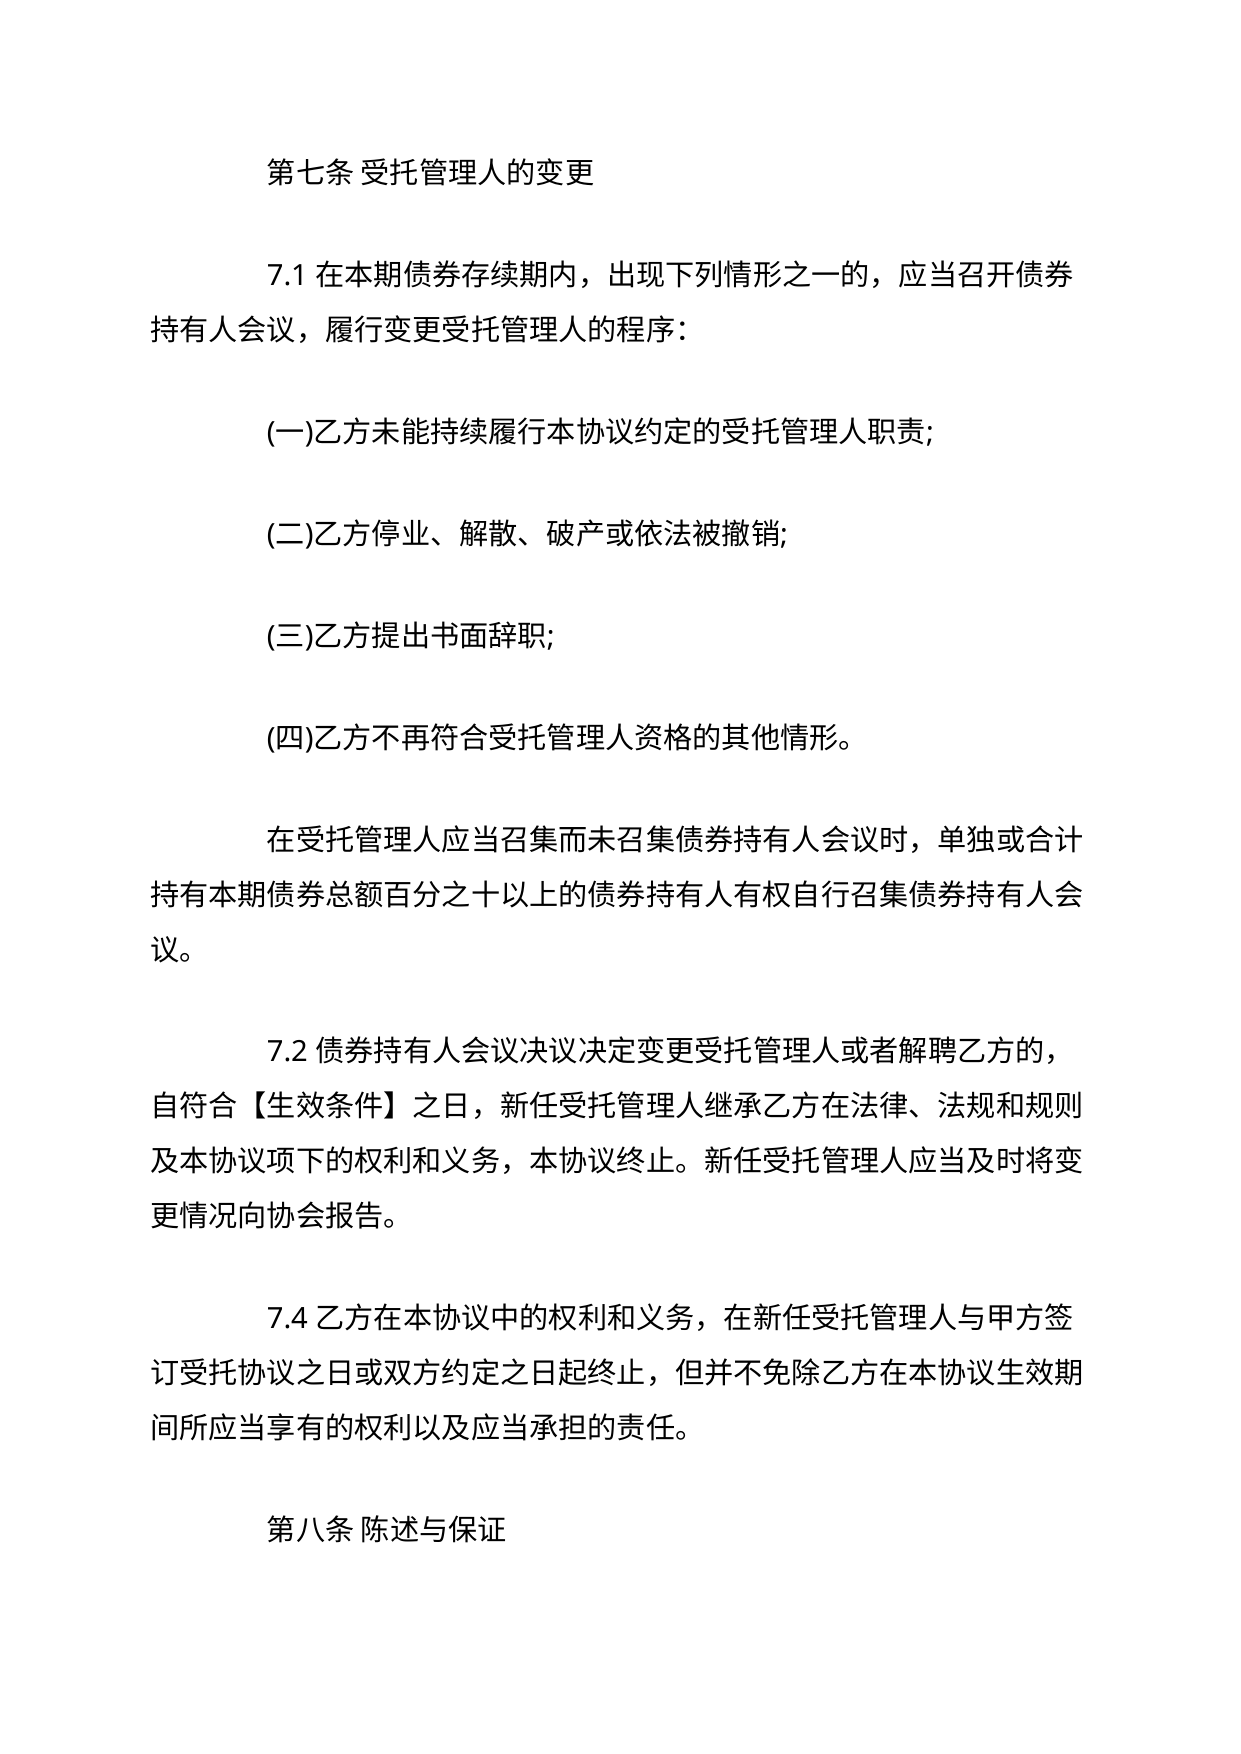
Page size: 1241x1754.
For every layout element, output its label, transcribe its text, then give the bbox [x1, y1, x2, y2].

text (一)乙方未能持续履行本协议约定的受托管理人职责; [150, 408, 1090, 451]
text (二)乙方停业、解散、破产或依法被撤销; [150, 511, 1090, 553]
text 在受托管理人应当召集而未召集债券持有人会议时，单独或合计持有本期债券总额百分之十以上的债券持有人有权自行召集债券持有人会议。 [150, 816, 1090, 968]
text 第八条 陈述与保证 [150, 1506, 1090, 1548]
text 第七条 受托管理人的变更 [150, 150, 1090, 192]
text 7.4 乙方在本协议中的权利和义务，在新任受托管理人与甲方签订受托协议之日或双方约定之日起终止，但并不免除乙方在本协议生效期间所应当享有的权利以及应当承担的责任。 [150, 1294, 1090, 1447]
text 7.2 债券持有人会议决议决定变更受托管理人或者解聘乙方的，自符合【生效条件】之日，新任受托管理人继承乙方在法律、法规和规则及本协议项下的权利和义务，本协议终止。新任受托管理人应当及时将变更情况向协会报告。 [150, 1028, 1090, 1235]
text (四)乙方不再符合受托管理人资格的其他情形。 [150, 714, 1090, 757]
text 7.1 在本期债券存续期内，出现下列情形之一的，应当召开债券持有人会议，履行变更受托管理人的程序： [150, 252, 1090, 349]
text (三)乙方提出书面辞职; [150, 612, 1090, 655]
